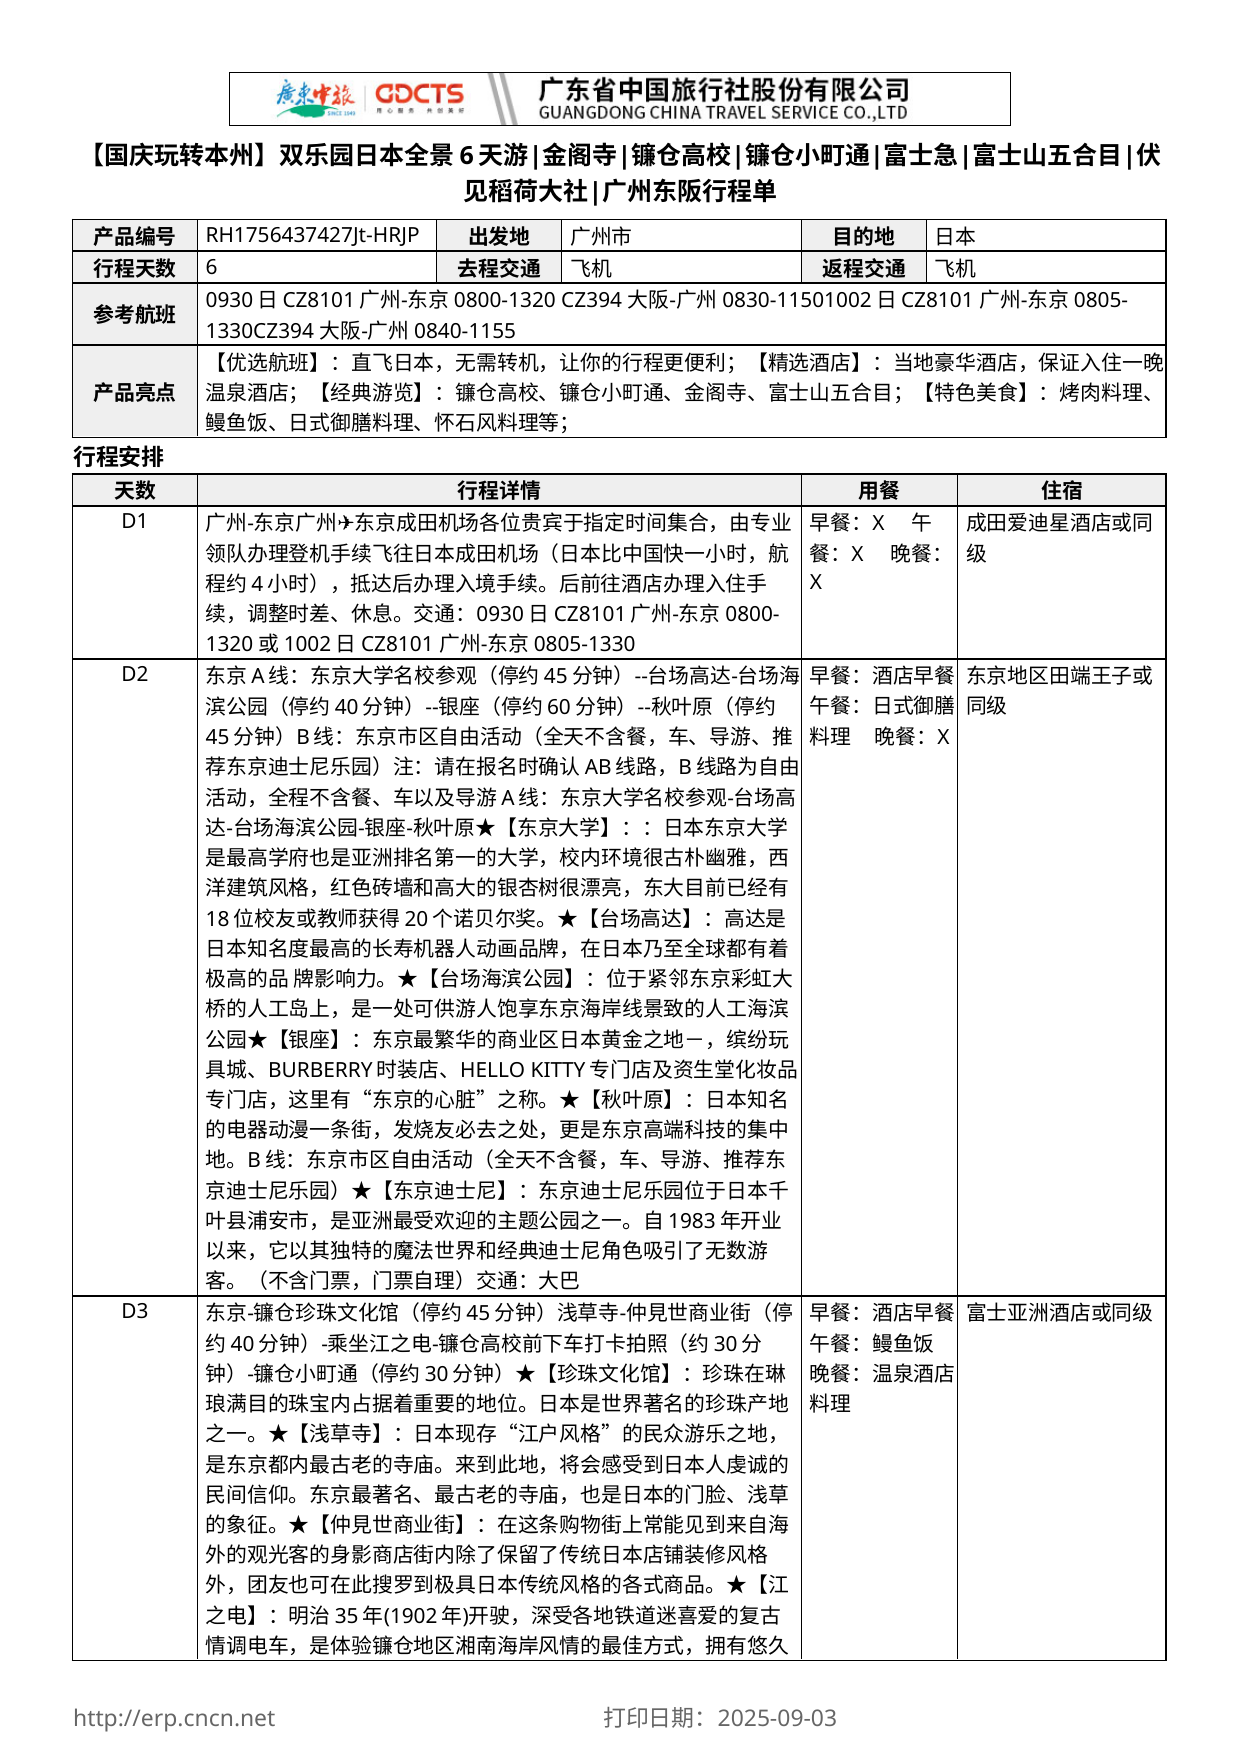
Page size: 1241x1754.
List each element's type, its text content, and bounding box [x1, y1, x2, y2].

table_cell 广州-东京 [198, 507, 801, 658]
table_header 目的地 [802, 220, 926, 250]
table_cell 早餐：X 午餐：X 晚餐：X [802, 507, 957, 658]
table_cell 东京地区田端王子或同级 [958, 660, 1165, 1295]
table_header 用餐 [802, 475, 957, 505]
table_header 日本 [927, 220, 1165, 250]
table_cell 参考航班 [73, 284, 197, 344]
table_cell 【优选航班】：直飞日本，无需转机，让你的行程更便利； [198, 346, 1165, 436]
picture [230, 73, 1010, 125]
table_cell 飞机 [562, 252, 801, 282]
text 行程安排 [73, 439, 1167, 472]
table_cell 返程交通 [802, 252, 926, 282]
table_cell 行程天数 [73, 252, 197, 282]
table_header 住宿 [958, 475, 1165, 505]
table_cell 早餐：酒店早餐 午餐：日式御膳料理 晚餐：X [802, 660, 957, 1295]
table_header 广州市 [562, 220, 801, 250]
table_cell 产品亮点 [73, 346, 197, 436]
table_cell 0930日 [198, 284, 1165, 344]
text 【国庆玩转本州】双乐园日本全景6天游|金阁寺|镰仓高校|镰仓小町通|富士急|富士山五合目|伏见稻荷大社|广州东阪行程单 [73, 136, 1167, 208]
table_cell D2 [73, 660, 197, 1295]
table_cell 东京-镰仓 [198, 1297, 801, 1659]
table_cell D3 [73, 1297, 197, 1659]
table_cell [802, 1297, 957, 1659]
table_header 产品编号 [73, 220, 197, 250]
table_header 行程详情 [198, 475, 801, 505]
table_cell 富士亚洲酒店或同级 [958, 1297, 1165, 1659]
table_cell 去程交通 [437, 252, 561, 282]
table_cell D1 [73, 507, 197, 658]
table_cell 成田爱迪星酒店或同级 [958, 507, 1165, 658]
table_cell 东京 [198, 660, 801, 1295]
table_header 出发地 [437, 220, 561, 250]
table_header 天数 [73, 475, 197, 505]
table_cell 飞机 [927, 252, 1165, 282]
table_cell 6 [198, 252, 436, 282]
table_header RH1756437427Jt-HRJP [198, 220, 436, 250]
